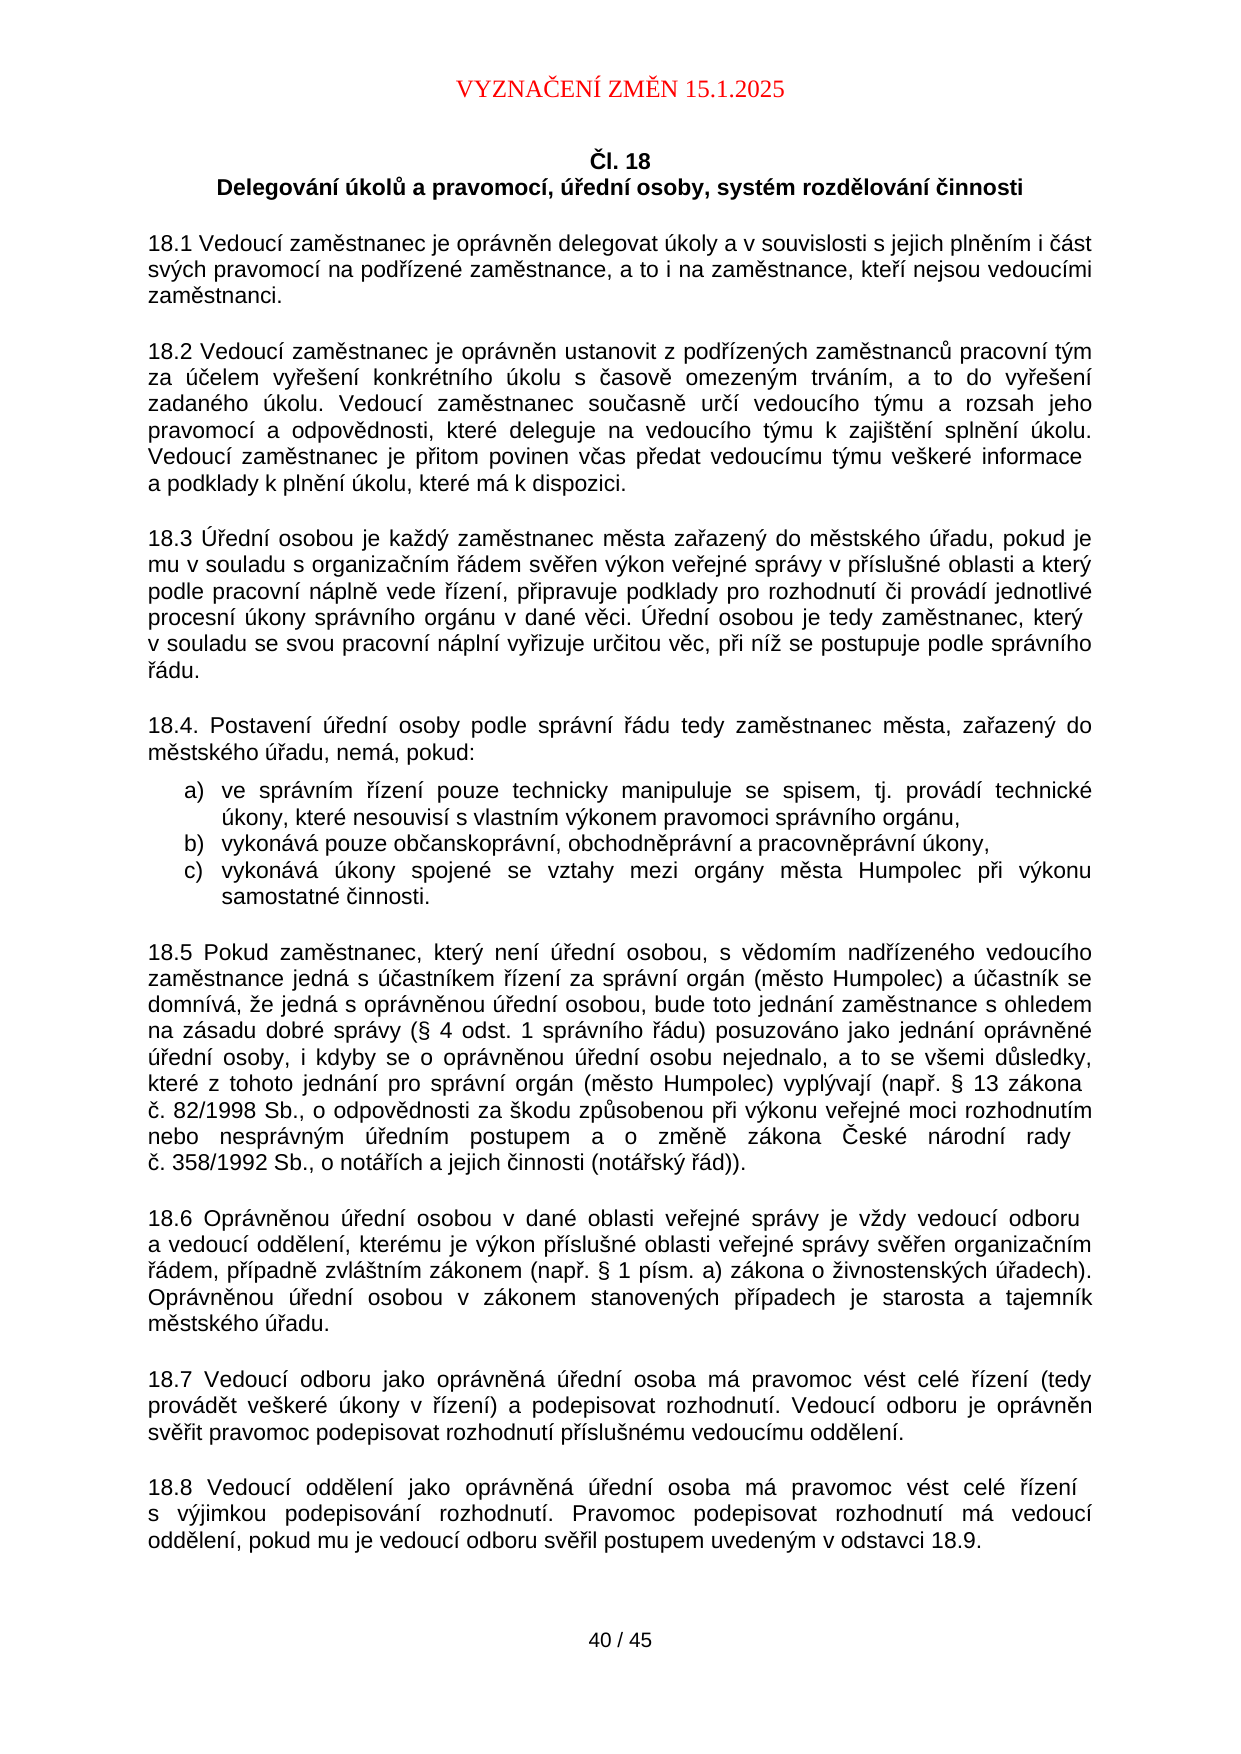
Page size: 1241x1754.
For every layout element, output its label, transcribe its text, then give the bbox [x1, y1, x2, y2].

text Čl. 18 Delegování úkolů a pravomocí, úřední osoby, systém rozdělování činnosti [148, 148, 1093, 200]
text 18.3 Úřední osobou je každý zaměstnanec města zařazený do městského úřadu, pokud je mu v souladu s organizačním řádem svěřen výkon veřejné správy v příslušné oblasti a který podle pracovní náplně vede řízení, připravuje podklady pro rozhodnutí či provádí jednotlivé procesní úkony správního orgánu v dané věci. Úřední osobou je tedy zaměstnanec, který v souladu se svou pracovní náplní vyřizuje určitou věc, při níž se postupuje podle správního řádu. [148, 525, 1093, 683]
text 18.1 Vedoucí zaměstnanec je oprávněn delegovat úkoly a v souvislosti s jejich plněním i část svých pravomocí na podřízené zaměstnance, a to i na zaměstnance, kteří nejsou vedoucími zaměstnanci. [148, 229, 1093, 308]
text 18.6 Oprávněnou úřední osobou v dané oblasti veřejné správy je vždy vedoucí odboru a vedoucí oddělení, kterému je výkon příslušné oblasti veřejné správy svěřen organizačním řádem, případně zvláštním zákonem (např. § 1 písm. a) zákona o živnostenských úřadech). Oprávněnou úřední osobou v zákonem stanovených případech je starosta a tajemník městského úřadu. [148, 1205, 1093, 1337]
list vykonává pouze občanskoprávní, obchodněprávní a pracovněprávní úkony, [184, 830, 1093, 857]
list ve správním řízení pouze technicky manipuluje se spisem, tj. provádí technické úkony, které nesouvisí s vlastním výkonem pravomoci správního orgánu, [184, 777, 1093, 830]
list vykonává úkony spojené se vztahy mezi orgány města Humpolec při výkonu samostatné činnosti. [184, 857, 1093, 909]
text 18.8 Vedoucí oddělení jako oprávněná úřední osoba má pravomoc vést celé řízení s výjimkou podepisování rozhodnutí. Pravomoc podepisovat rozhodnutí má vedoucí oddělení, pokud mu je vedoucí odboru svěřil postupem uvedeným v odstavci 18.9. [148, 1474, 1093, 1553]
text 18.7 Vedoucí odboru jako oprávněná úřední osoba má pravomoc vést celé řízení (tedy provádět veškeré úkony v řízení) a podepisovat rozhodnutí. Vedoucí odboru je oprávněn svěřit pravomoc podepisovat rozhodnutí příslušnému vedoucímu oddělení. [148, 1366, 1093, 1445]
text 18.4. Postavení úřední osoby podle správní řádu tedy zaměstnanec města, zařazený do městského úřadu, nemá, pokud: [148, 712, 1093, 765]
text 18.2 Vedoucí zaměstnanec je oprávněn ustanovit z podřízených zaměstnanců pracovní tým za účelem vyřešení konkrétního úkolu s časově omezeným trváním, a to do vyřešení zadaného úkolu. Vedoucí zaměstnanec současně určí vedoucího týmu a rozsah jeho pravomocí a odpovědnosti, které deleguje na vedoucího týmu k zajištění splnění úkolu. Vedoucí zaměstnanec je přitom povinen včas předat vedoucímu týmu veškeré informace a podklady k plnění úkolu, které má k dispozici. [148, 338, 1093, 496]
text 18.5 Pokud zaměstnanec, který není úřední osobou, s vědomím nadřízeného vedoucího zaměstnance jedná s účastníkem řízení za správní orgán (město Humpolec) a účastník se domnívá, že jedná s oprávněnou úřední osobou, bude toto jednání zaměstnance s ohledem na zásadu dobré správy (§ 4 odst. 1 správního řádu) posuzováno jako jednání oprávněné úřední osoby, i kdyby se o oprávněnou úřední osobu nejednalo, a to se všemi důsledky, které z tohoto jednání pro správní orgán (město Humpolec) vyplývají (např. § 13 zákona č. 82/1998 Sb., o odpovědnosti za škodu způsobenou při výkonu veřejné moci rozhodnutím nebo nesprávným úředním postupem a o změně zákona České národní rady č. 358/1992 Sb., o notářích a jejich činnosti (notářský řád)). [148, 938, 1093, 1176]
